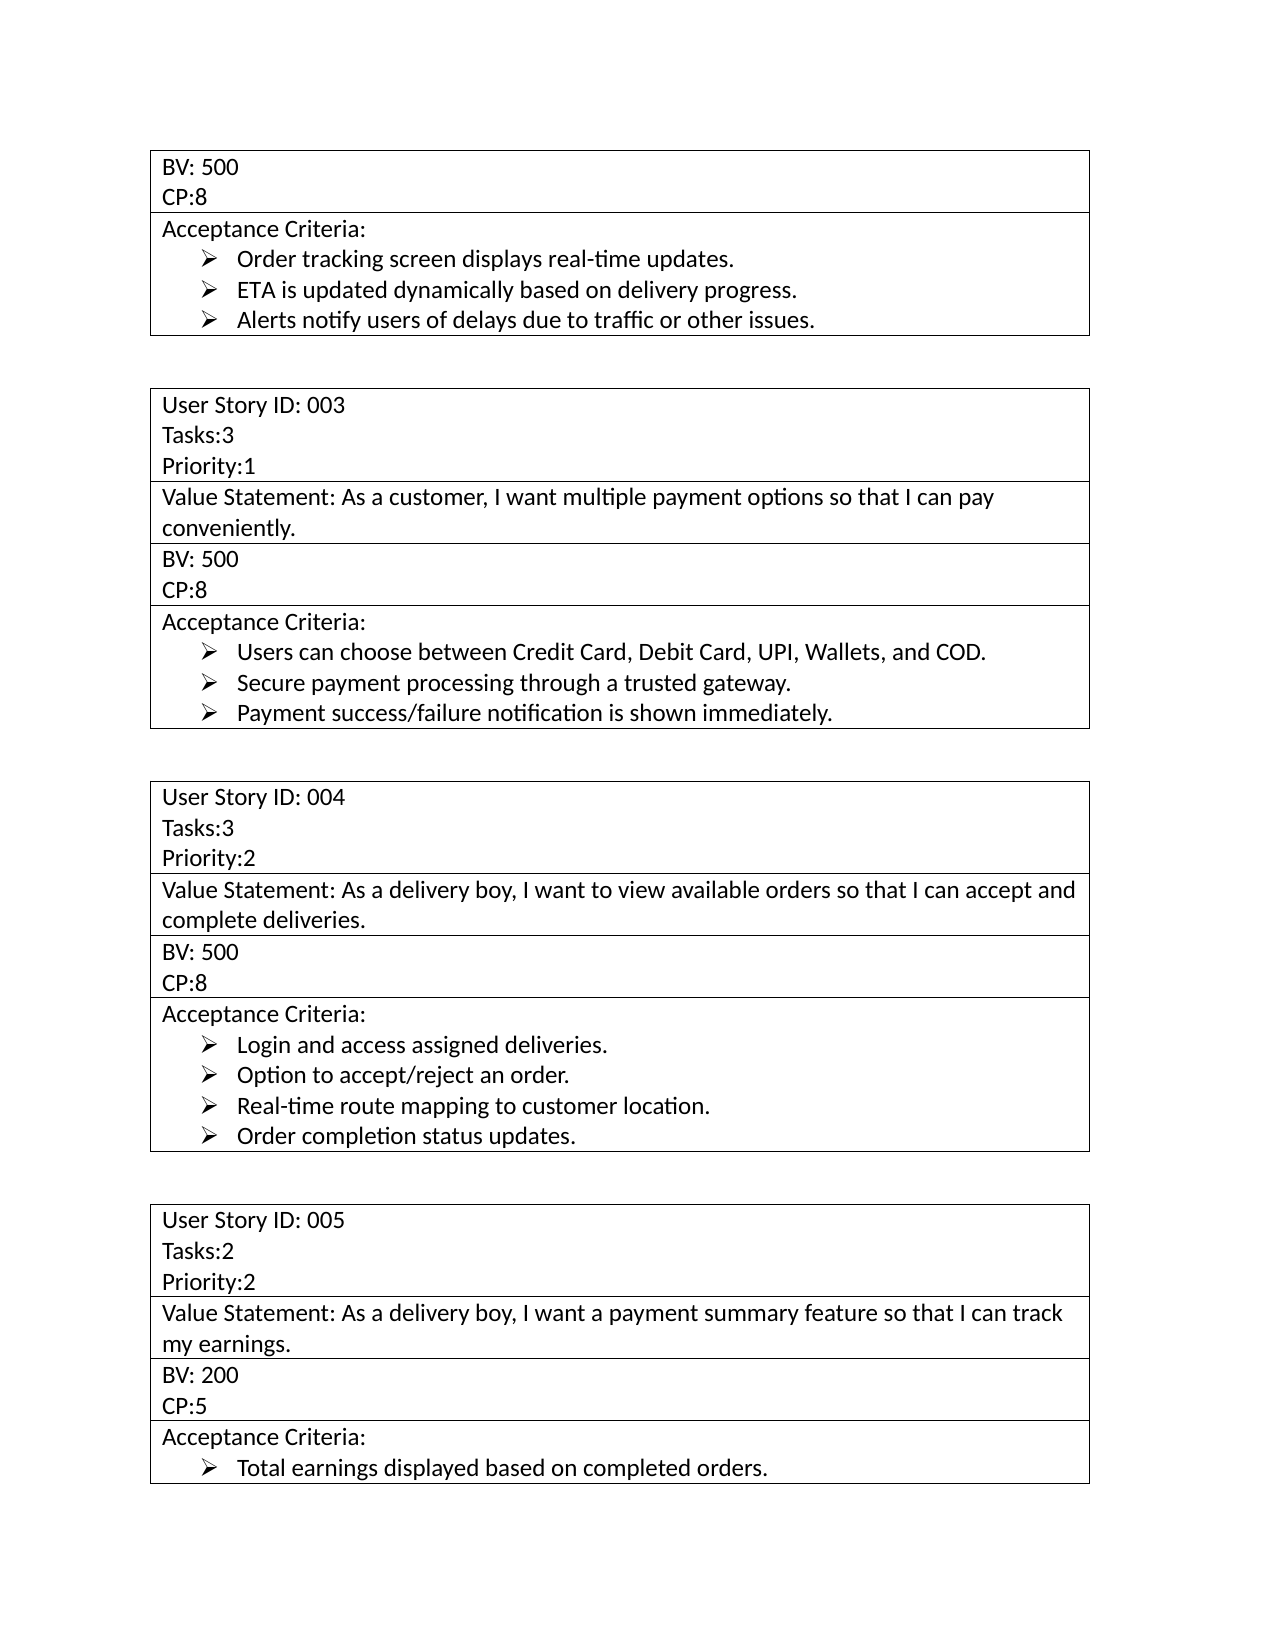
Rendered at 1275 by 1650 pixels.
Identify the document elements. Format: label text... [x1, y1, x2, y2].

table_header User Story ID: 005 Tasks:2 Priority:2 [151, 1205, 1089, 1296]
table_header User Story ID: 003 Tasks:3 Priority:1 [151, 389, 1089, 481]
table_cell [151, 1421, 1089, 1482]
table_cell Value Statement: As a delivery boy, I want a payment summary feature so that I can track my earnings. [151, 1297, 1089, 1358]
table_cell BV: 500 CP:8 [151, 936, 1089, 997]
table_cell Acceptance Criteria: Users can choose between Credit Card, Debit Card, UPI, Wallets, and COD. Secure payment processing through a trusted gateway. Payment success/failure notification is shown immediately. [151, 606, 1089, 728]
table_cell Value Statement: As a customer, I want multiple payment options so that I can pay conveniently. [151, 482, 1089, 543]
table_cell Acceptance Criteria: Login and access assigned deliveries. Option to accept/reject an order. Real-time route mapping to customer location. Order completion status updates. [151, 998, 1089, 1151]
table_cell BV: 500 CP:8 [151, 151, 1089, 212]
table_cell BV: 500 CP:8 [151, 544, 1089, 605]
table_cell Acceptance Criteria: Order tracking screen displays real-time updates. ETA is updated dynamically based on delivery progress. Alerts notify users of delays due to traffic or other issues. [151, 213, 1089, 335]
table_cell Value Statement: As a delivery boy, I want to view available orders so that I can accept and complete deliveries. [151, 874, 1089, 935]
table_cell BV: 200 CP:5 [151, 1359, 1089, 1420]
table_header User Story ID: 004 Tasks:3 Priority:2 [151, 782, 1089, 873]
